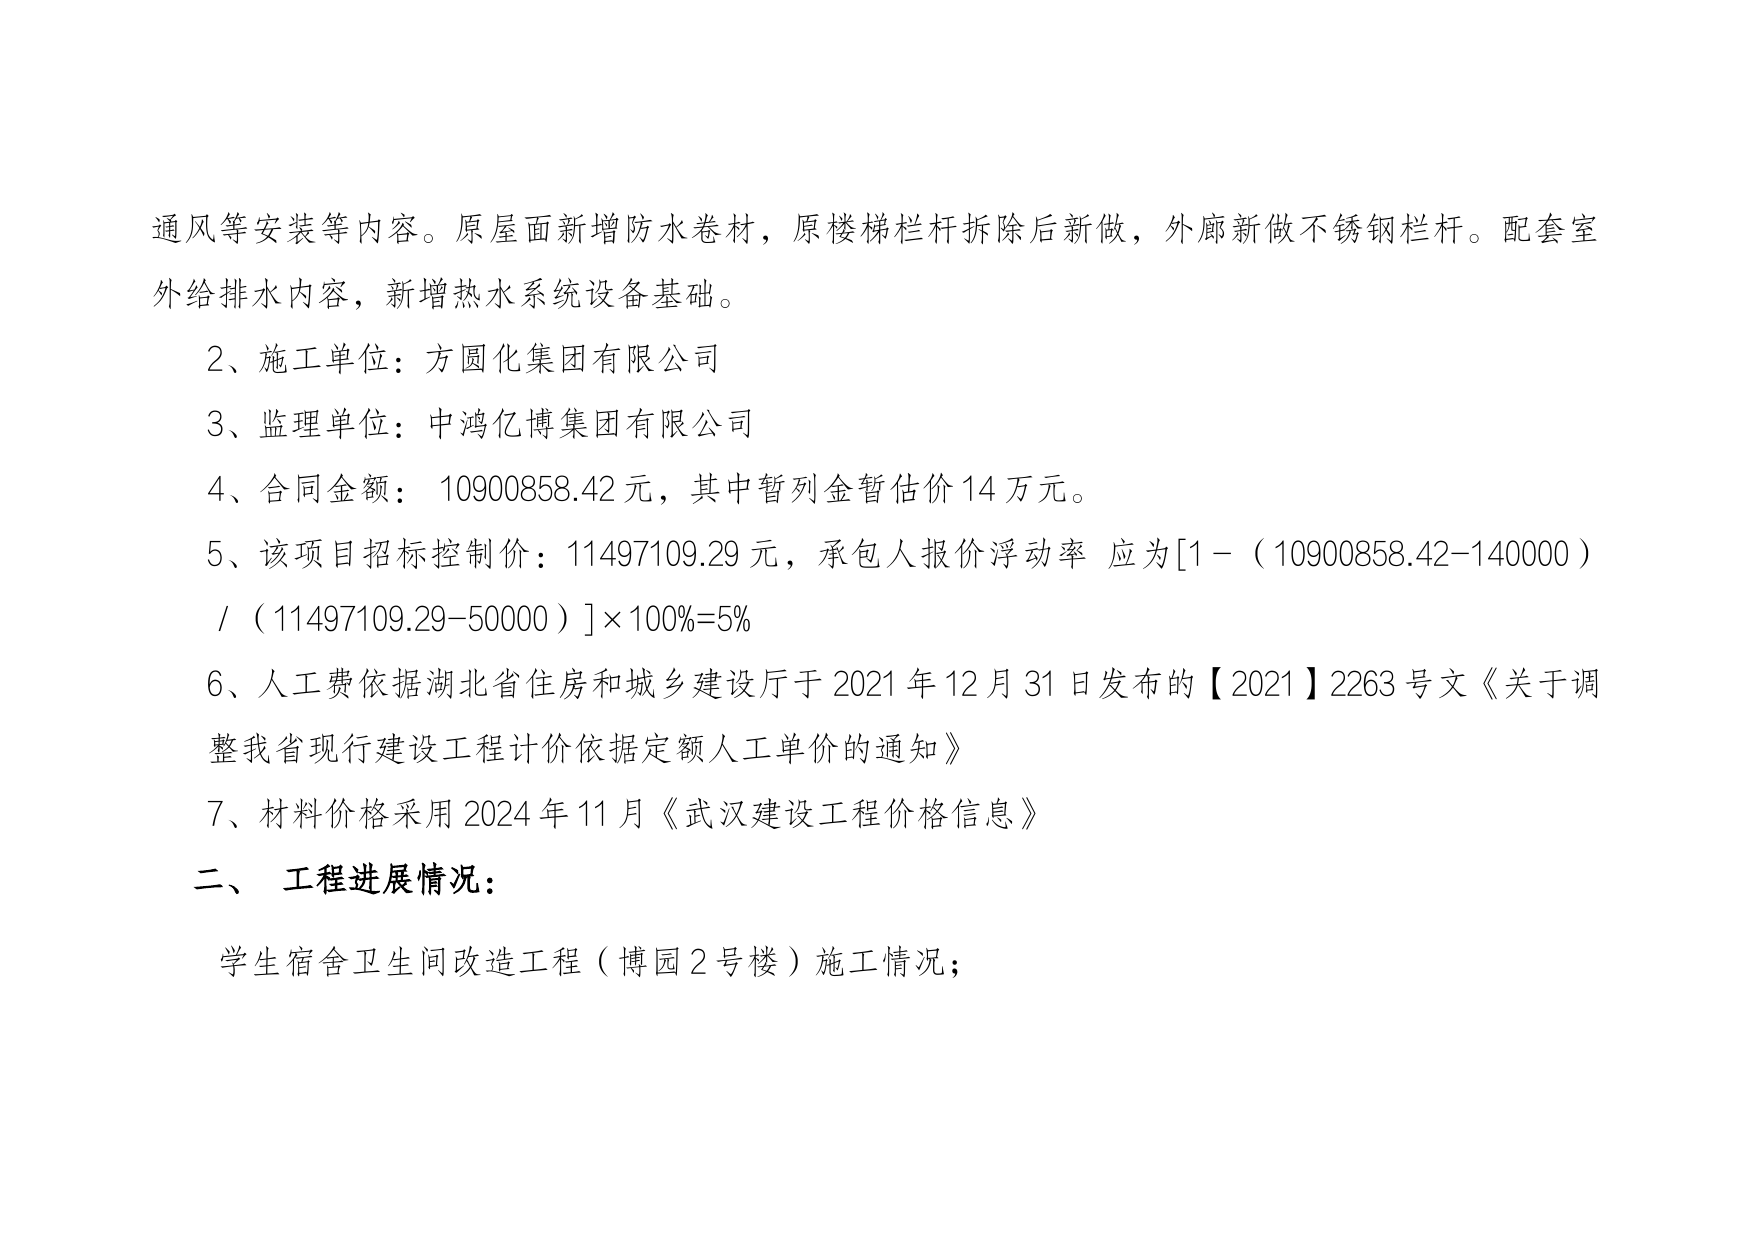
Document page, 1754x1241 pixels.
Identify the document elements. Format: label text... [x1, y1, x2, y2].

list 6、人工费依据湖北省住房和城乡建设厅于2021年12月31日发布的【2021】2263号文《关于调整我省现行建设工程计价依据定额人工单价的通知》 [207, 653, 1604, 783]
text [150, 198, 1604, 328]
list 2、施工单位：方圆化集团有限公司 [207, 328, 1604, 393]
list 4、合同金额： 10900858.42元，其中暂列金暂估价14万元。 [207, 458, 1604, 523]
list 学生宿舍卫生间改造工程（博园2号楼）施工情况； [150, 931, 1604, 996]
list 3、监理单位：中鸿亿博集团有限公司 [207, 393, 1604, 458]
list 工程进展情况： [192, 848, 1604, 913]
list 7、材料价格采用2024年11月《武汉建设工程价格信息》 [207, 783, 1604, 848]
list 5、该项目招标控制价：11497109.29元，承包人报价浮动率 应为[1－（10900858.42-140000）／（11497109.29-50000）]×100%=5% [207, 523, 1604, 653]
